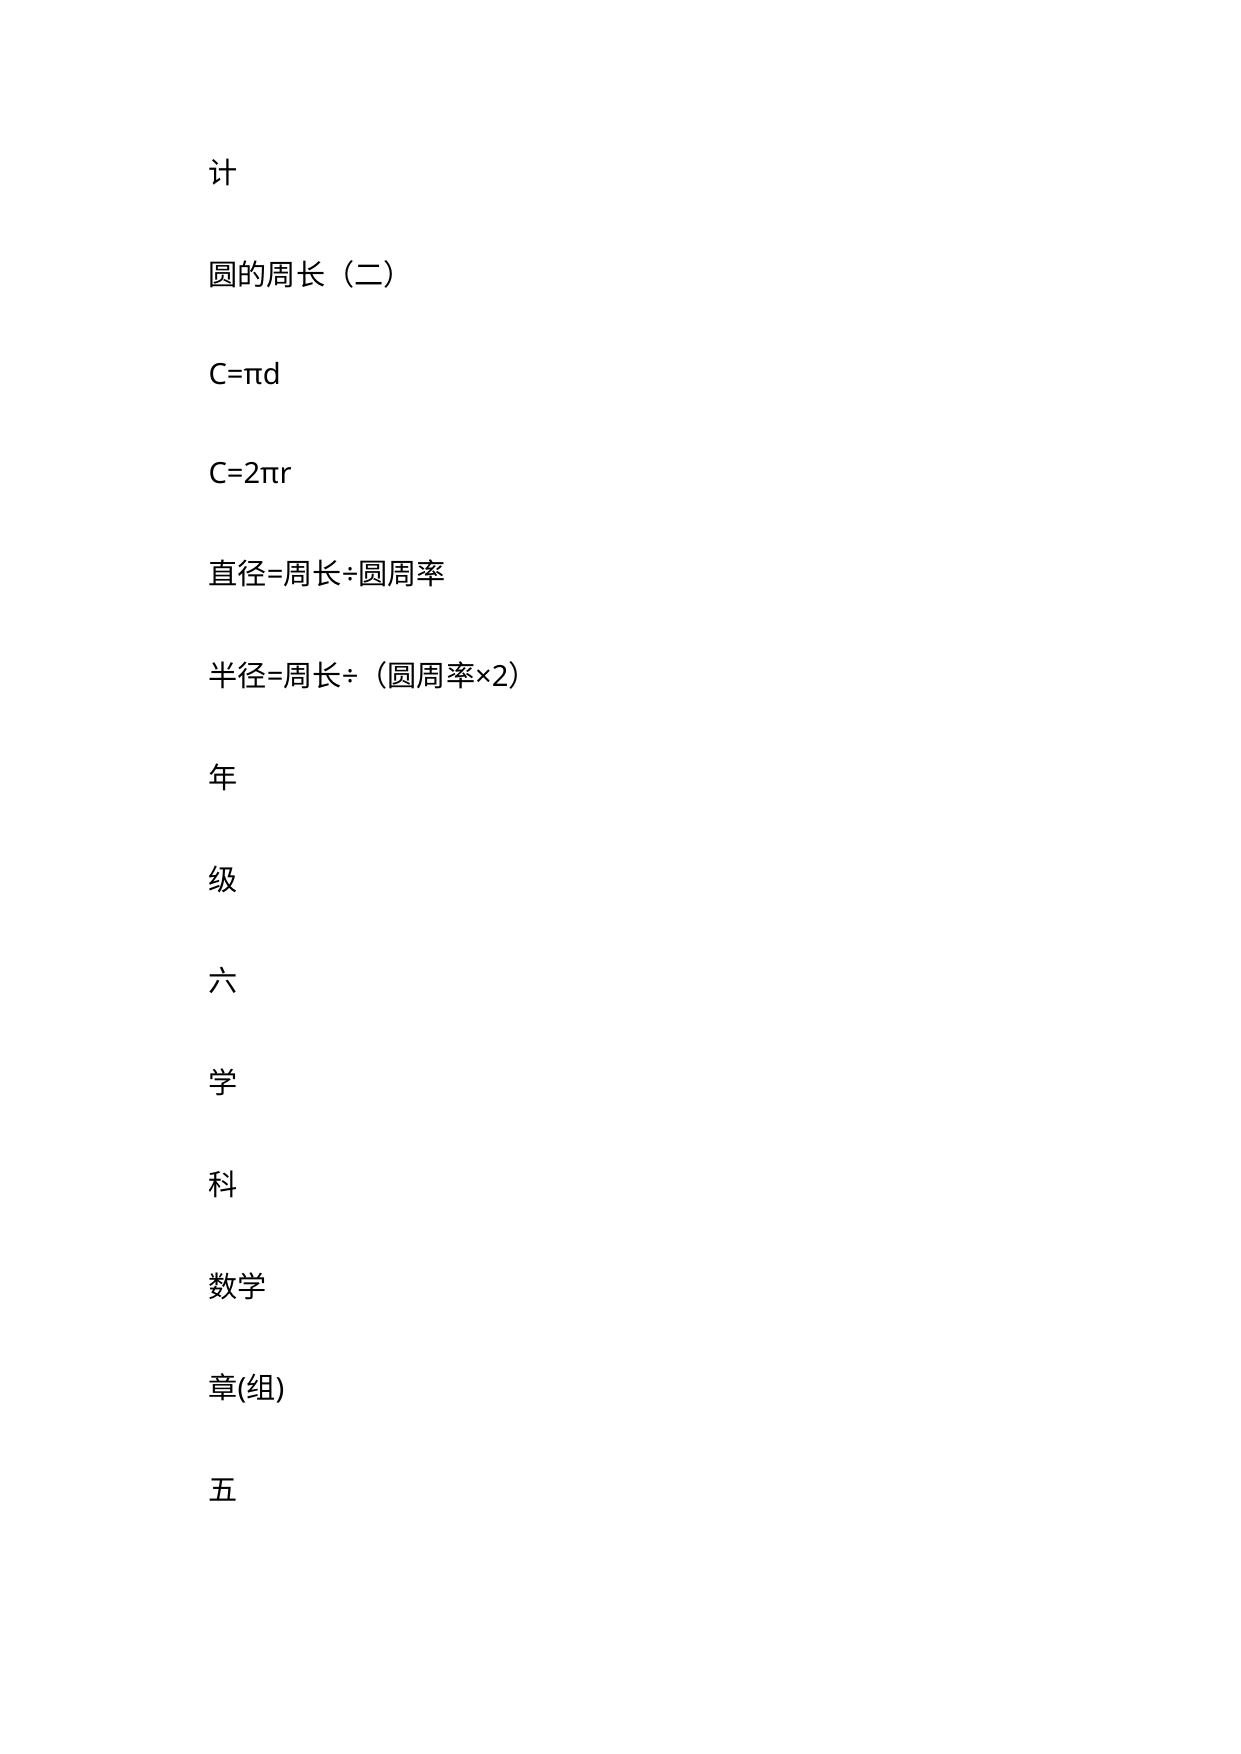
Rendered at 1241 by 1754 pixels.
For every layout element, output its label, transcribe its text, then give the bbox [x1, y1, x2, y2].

text C=πd [150, 353, 1090, 393]
text 级 [150, 856, 1090, 898]
text 章(组) [150, 1365, 1090, 1407]
text 数学 [150, 1263, 1090, 1306]
text 半径=周长÷（圆周率×2） [150, 652, 1090, 695]
text 年 [150, 754, 1090, 797]
text 计 [150, 150, 1090, 192]
text 科 [150, 1161, 1090, 1204]
text C=2πr [150, 452, 1090, 492]
text 五 [150, 1467, 1090, 1509]
text 圆的周长（二） [150, 252, 1090, 294]
text 直径=周长÷圆周率 [150, 550, 1090, 593]
text 学 [150, 1060, 1090, 1102]
text 六 [150, 958, 1090, 1000]
